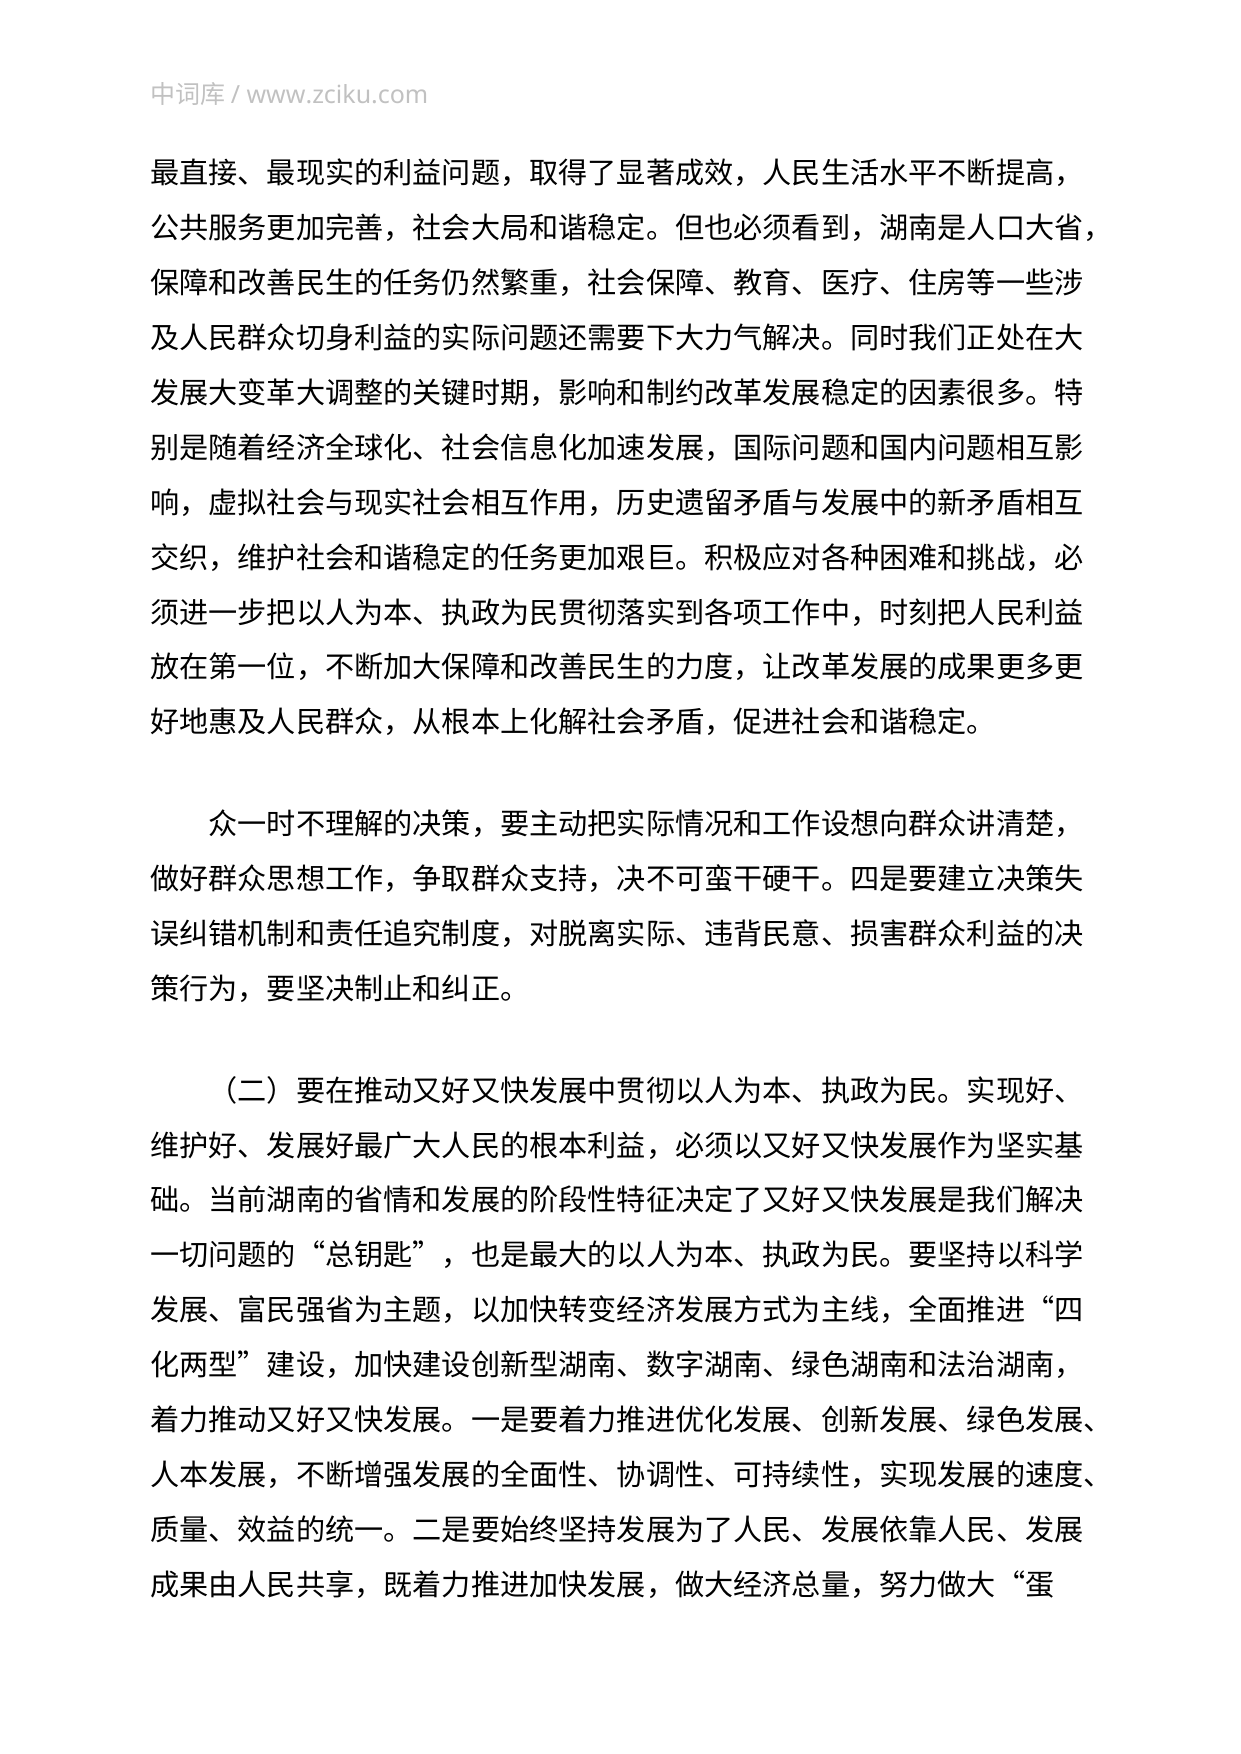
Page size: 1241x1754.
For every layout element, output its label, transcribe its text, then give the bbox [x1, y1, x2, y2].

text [150, 1067, 1090, 1603]
text 众一时不理解的决策，要主动把实际情况和工作设想向群众讲清楚，做好群众思想工作，争取群众支持，决不可蛮干硬干。四是要建立决策失误纠错机制和责任追究制度，对脱离实际、违背民意、损害群众利益的决策行为，要坚决制止和纠正。 [150, 801, 1090, 1008]
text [150, 150, 1090, 741]
